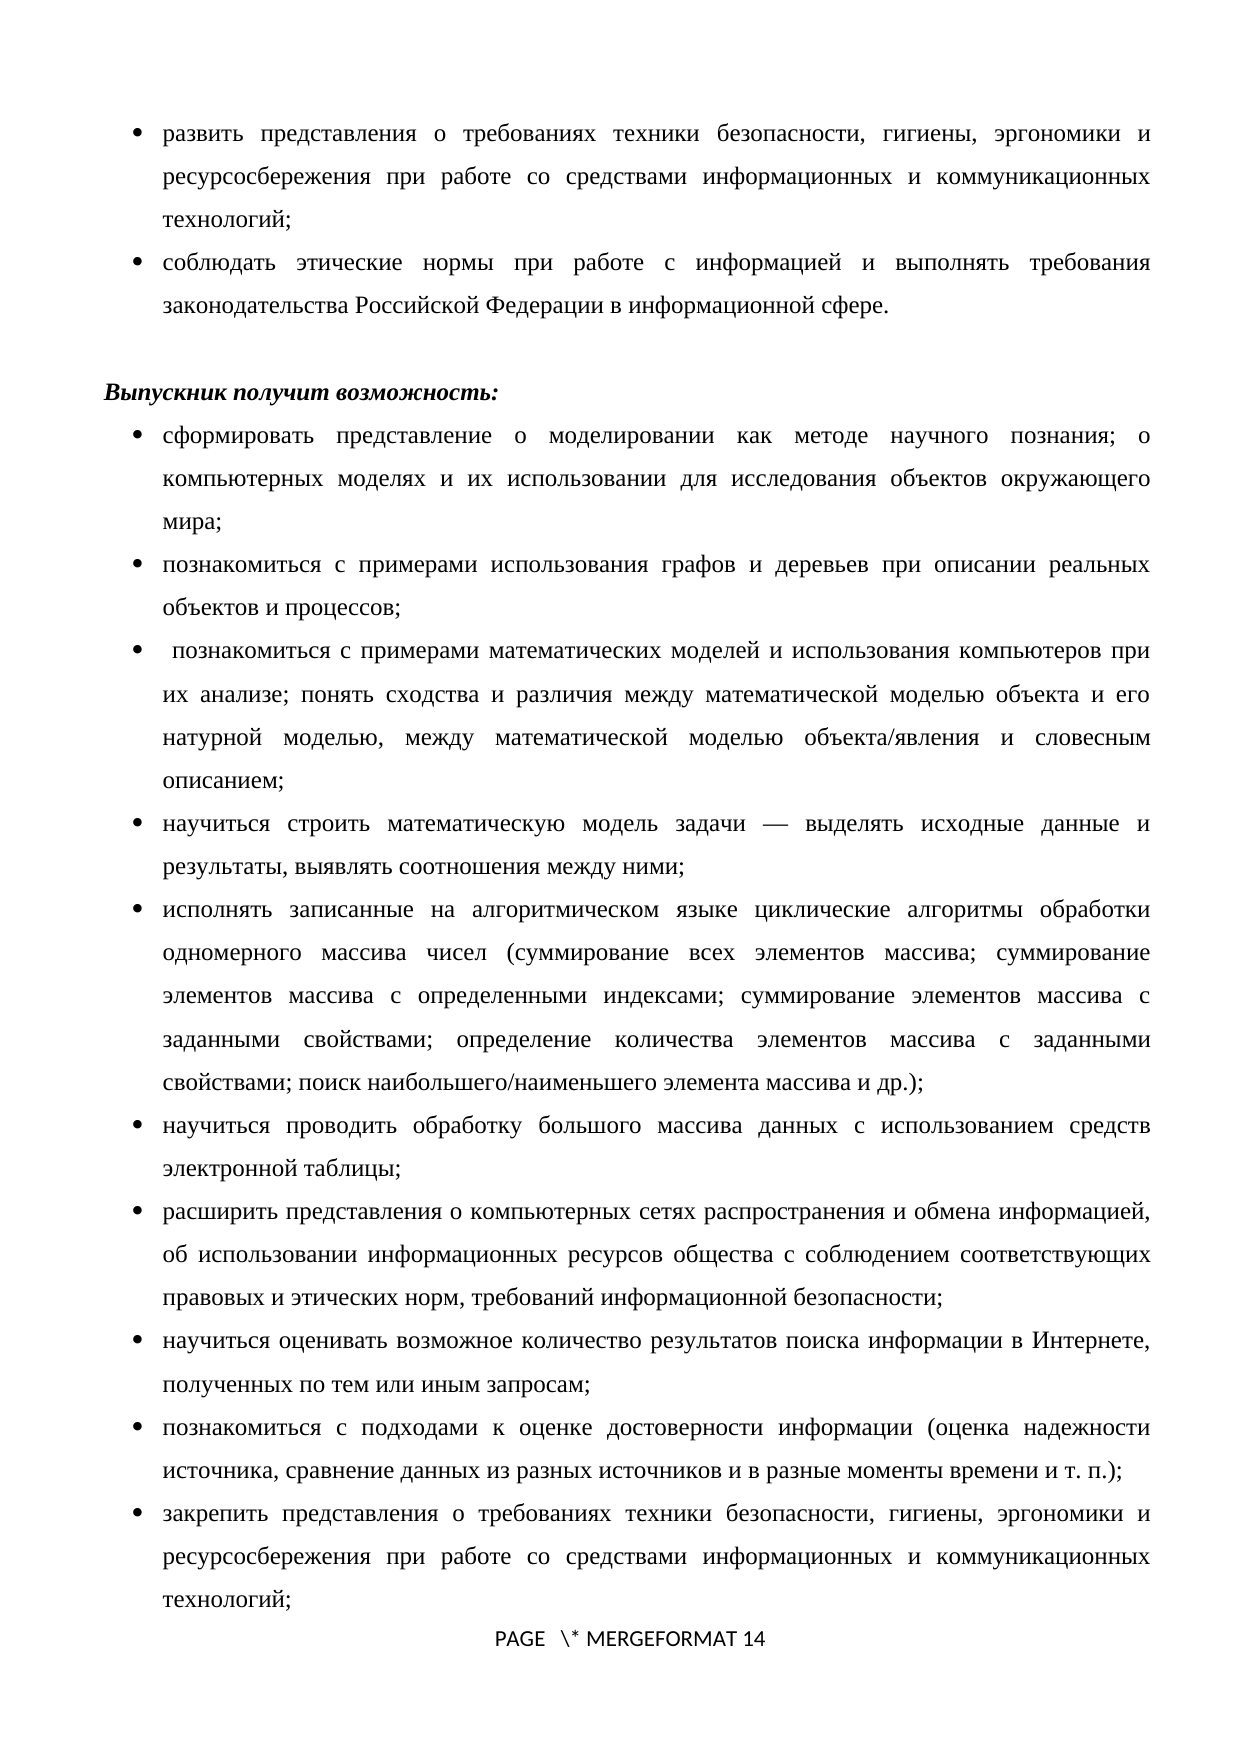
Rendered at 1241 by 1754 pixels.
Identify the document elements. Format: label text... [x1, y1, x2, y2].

list познакомиться с примерами математических моделей и использования компьютеров при их анализе; понять сходства и различия между математической моделью объекта и его натурной моделью, между математической моделью объекта/явления и словесным описанием; [133, 636, 1152, 794]
list соблюдать этические нормы при работе с информацией и выполнять требования законодательства Российской Федерации в информационной сфере. [133, 247, 1152, 319]
list развить представления о требованиях техники безопасности, гигиены, эргономики и ресурсосбережения при работе со средствами информационных и коммуникационных технологий; [133, 118, 1152, 233]
list исполнять записанные на алгоритмическом языке циклические алгоритмы обработки одномерного массива чисел (суммирование всех элементов массива; суммирование элементов массива с определенными индексами; суммирование элементов массива с заданными свойствами; определение количества элементов массива с заданными свойствами; поиск наибольшего/наименьшего элемента массива и др.); [133, 894, 1152, 1096]
list закрепить представления о требованиях техники безопасности, гигиены, эргономики и ресурсосбережения при работе со средствами информационных и коммуникационных технологий; [133, 1498, 1152, 1613]
list познакомиться с примерами использования графов и деревьев при описании реальных объектов и процессов; [133, 549, 1152, 621]
text Выпускник получит возможность: [103, 377, 1152, 406]
list расширить представления о компьютерных сетях распространения и обмена информацией, об использовании информационных ресурсов общества с соблюдением соответствующих правовых и этических норм, требований информационной безопасности; [133, 1196, 1152, 1311]
list научиться строить математическую модель задачи — выделять исходные данные и результаты, выявлять соотношения между ними; [133, 808, 1152, 880]
list сформировать представление о моделировании как методе научного познания; о компьютерных моделях и их использовании для исследования объектов окружающего мира; [133, 420, 1152, 535]
list научиться проводить обработку большого массива данных с использованием средств электронной таблицы; [133, 1110, 1152, 1182]
list научиться оценивать возможное количество результатов поиска информации в Интернете, полученных по тем или иным запросам; [133, 1326, 1152, 1397]
list познакомиться с подходами к оценке достоверности информации (оценка надежности источника, сравнение данных из разных источников и в разные моменты времени и т. п.); [133, 1412, 1152, 1484]
